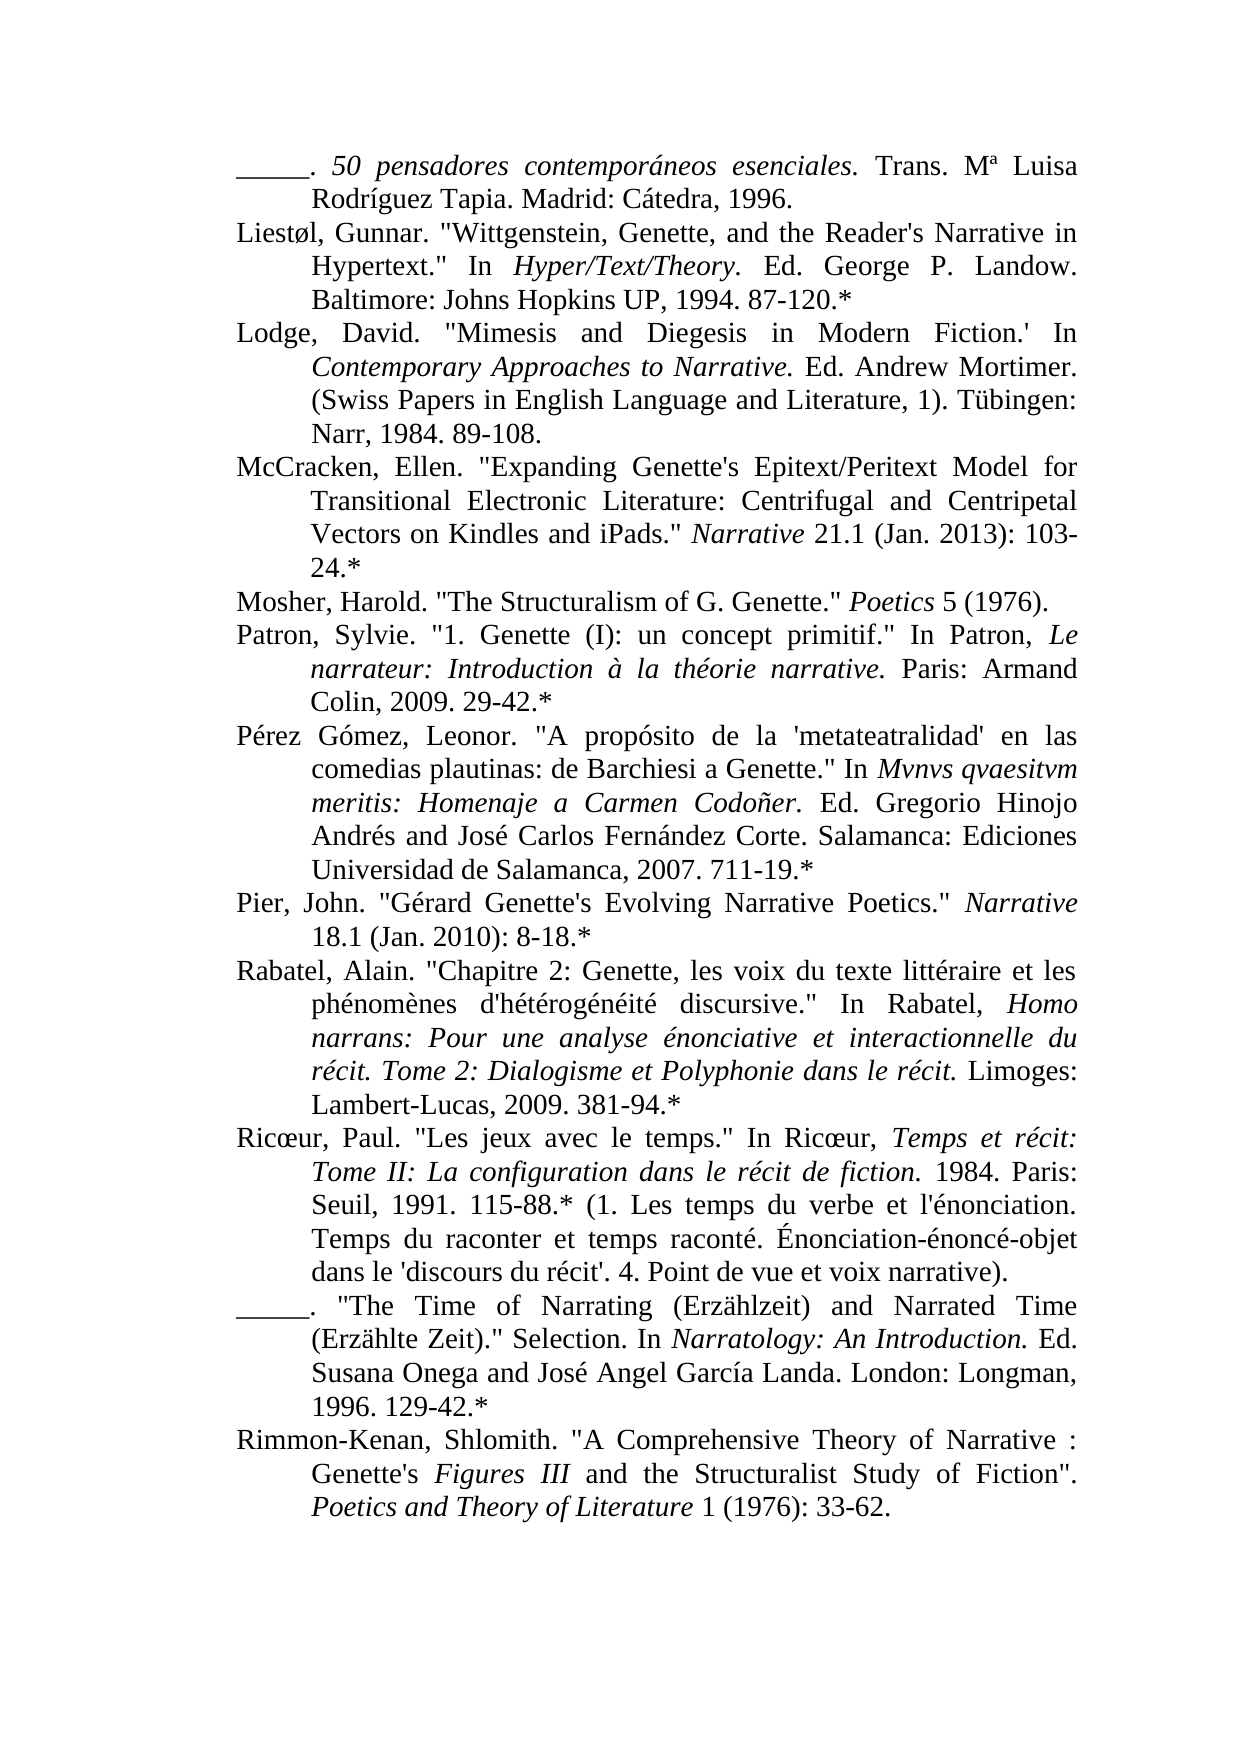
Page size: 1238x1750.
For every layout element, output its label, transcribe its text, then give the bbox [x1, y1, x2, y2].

text Pier, John. "Gérard Genette's Evolving Narrative Poetics." Narrative 18.1 (Jan. 2010): 8-18.* [236, 886, 1078, 953]
text Rabatel, Alain. "Chapitre 2: Genette, les voix du texte littéraire et les phénomènes d'hétérogénéité discursive." In Rabatel, Homo narrans: Pour une analyse énonciative et interactionnelle du récit. Tome 2: Dialogisme et Polyphonie dans le récit. Limoges: Lambert-Lucas, 2009. 381-94.* [236, 953, 1078, 1120]
text Patron, Sylvie. "1. Genette (I): un concept primitif." In Patron, Le narrateur: Introduction à la théorie narrative. Paris: Armand Colin, 2009. 29-42.* [236, 617, 1078, 718]
text Pérez Gómez, Leonor. "A propósito de la 'metateatralidad' en las comedias plautinas: de Barchiesi a Genette." In Mvnvs qvaesitvm meritis: Homenaje a Carmen Codoñer. Ed. Gregorio Hinojo Andrés and José Carlos Fernández Corte. Salamanca: Ediciones Universidad de Salamanca, 2007. 711-19.* [236, 718, 1078, 886]
text _____. "The Time of Narrating (Erzählzeit) and Narrated Time (Erzählte Zeit)." Selection. In Narratology: An Introduction. Ed. Susana Onega and José Angel García Landa. London: Longman, 1996. 129-42.* [236, 1288, 1078, 1422]
text Mosher, Harold. "The Structuralism of G. Genette." Poetics 5 (1976). [236, 584, 1078, 617]
text McCracken, Ellen. "Expanding Genette's Epitext/Peritext Model for Transitional Electronic Literature: Centrifugal and Centripetal Vectors on Kindles and iPads." Narrative 21.1 (Jan. 2013): 103-24.* [236, 449, 1078, 584]
text _____. 50 pensadores contemporáneos esenciales. Trans. Mª Luisa Rodríguez Tapia. Madrid: Cátedra, 1996. [236, 148, 1078, 215]
text Ricœur, Paul. "Les jeux avec le temps." In Ricœur, Temps et récit: Tome II: La configuration dans le récit de fiction. 1984. Paris: Seuil, 1991. 115-88.* (1. Les temps du verbe et l'énonciation. Temps du raconter et temps raconté. Énonciation-énoncé-objet dans le 'discours du récit'. 4. Point de vue et voix narrative). [236, 1120, 1078, 1288]
text Lodge, David. "Mimesis and Diegesis in Modern Fiction.' In Contemporary Approaches to Narrative. Ed. Andrew Mortimer. (Swiss Papers in English Language and Literature, 1). Tübingen: Narr, 1984. 89-108. [236, 315, 1078, 449]
text Liestøl, Gunnar. "Wittgenstein, Genette, and the Reader's Narrative in Hypertext." In Hyper/Text/Theory. Ed. George P. Landow. Baltimore: Johns Hopkins UP, 1994. 87-120.* [236, 215, 1078, 315]
text Rimmon-Kenan, Shlomith. "A Comprehensive Theory of Narrative : Genette's Figures III and the Structuralist Study of Fiction". Poetics and Theory of Literature 1 (1976): 33-62. [236, 1422, 1078, 1523]
